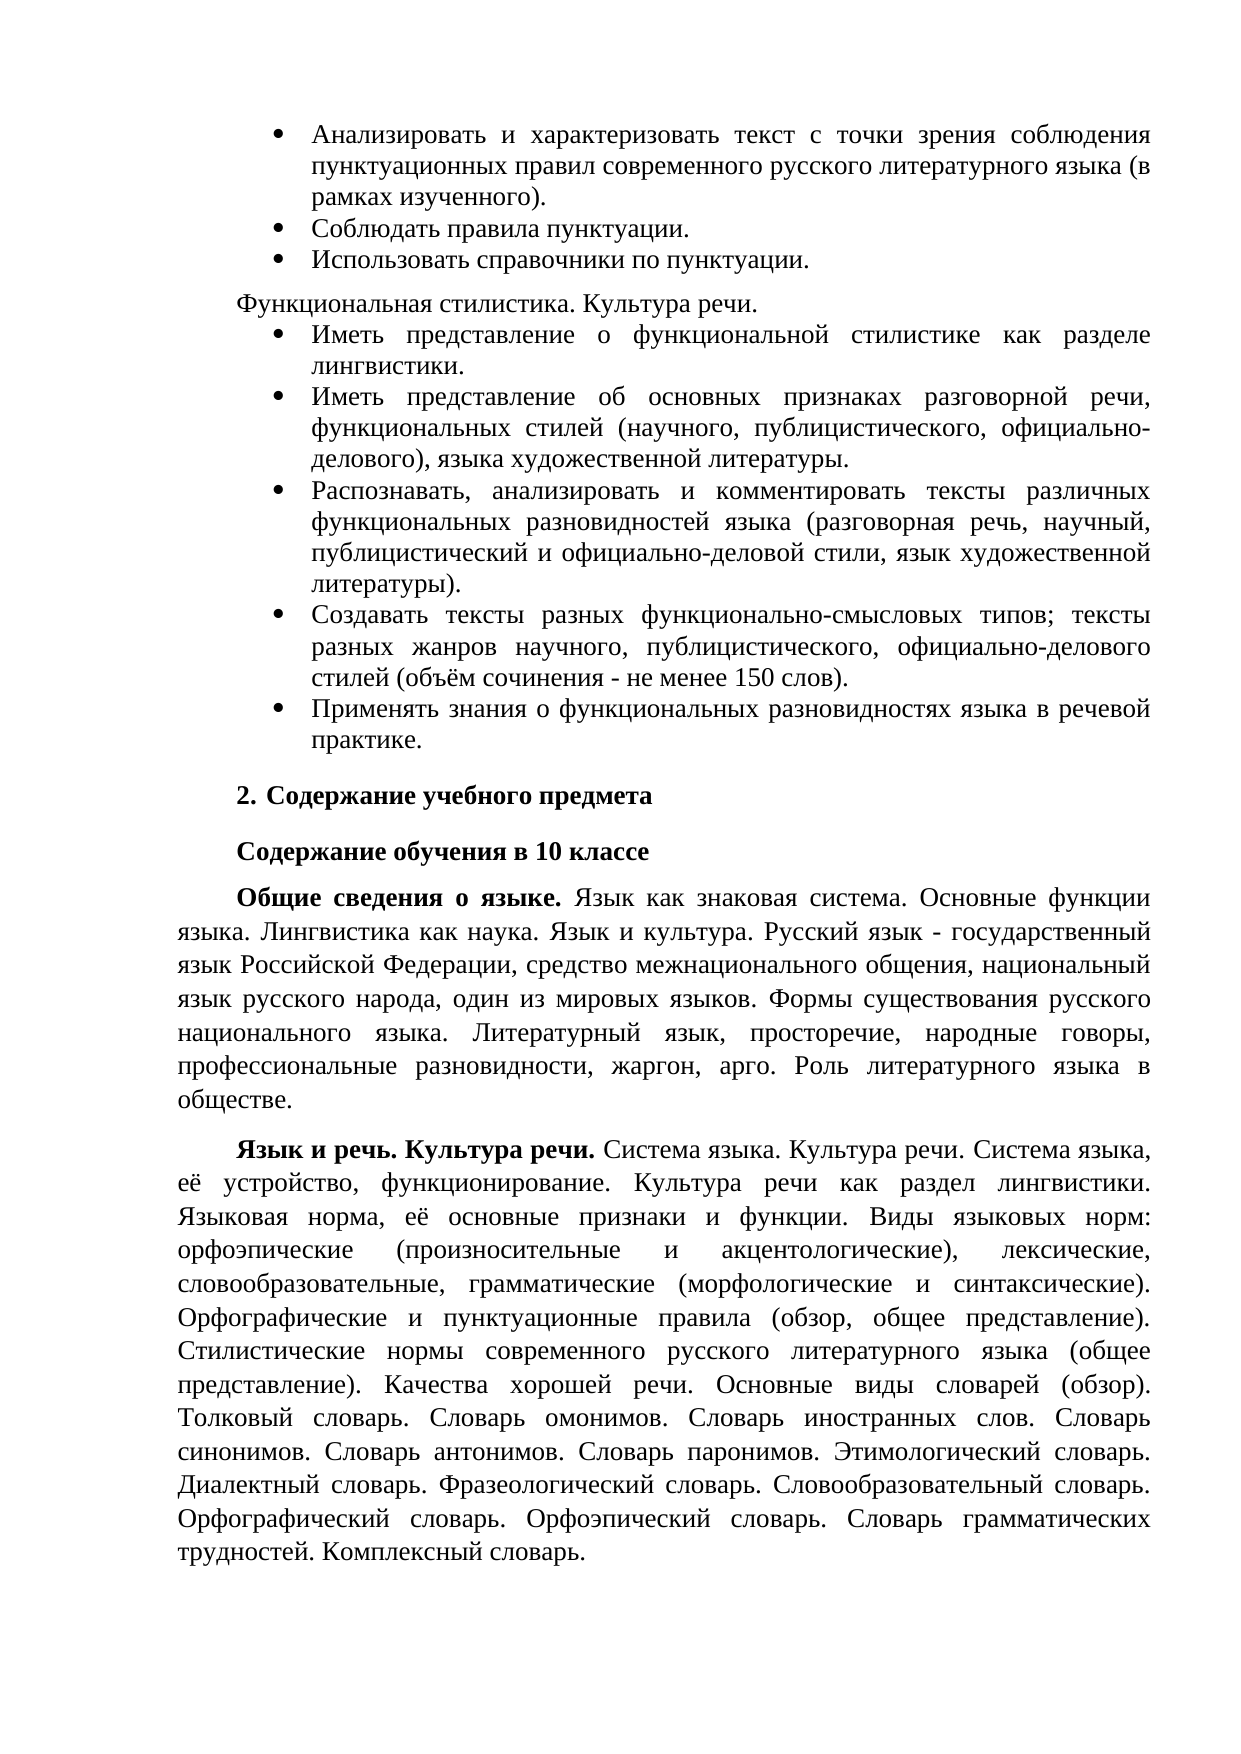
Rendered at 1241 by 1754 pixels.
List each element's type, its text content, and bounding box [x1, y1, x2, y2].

list Анализировать и характеризовать текст с точки зрения соблюдения пунктуационных правил современного русского литературного языка (в рамках изученного). [274, 118, 1152, 212]
text Функциональная стилистика. Культура речи. [177, 287, 1152, 318]
text Язык и речь. Культура речи. Система языка. Культура речи. Система языка, её устройство, функционирование. Культура речи как раздел лингвистики. Языковая норма, её основные признаки и функции. Виды языковых норм: орфоэпические (произносительные и акцентологические), лексические, словообразовательные, грамматические (морфологические и синтаксические). Орфографические и пунктуационные правила (обзор, общее представление). Стилистические нормы современного русского литературного языка (общее представление). Качества хорошей речи. Основные виды словарей (обзор). Толковый словарь. Словарь омонимов. Словарь иностранных слов. Словарь синонимов. Словарь антонимов. Словарь паронимов. Этимологический словарь. Диалектный словарь. Фразеологический словарь. Словообразовательный словарь. Орфографический словарь. Орфоэпический словарь. Словарь грамматических трудностей. Комплексный словарь. [177, 1133, 1152, 1567]
list Содержание учебного предмета [177, 779, 1152, 811]
text Содержание обучения в 10 классе [177, 836, 1152, 867]
list Иметь представление об основных признаках разговорной речи, функциональных стилей (научного, публицистического, официально-делового), языка художественной литературы. [274, 380, 1152, 474]
list Соблюдать правила пунктуации. [274, 212, 1152, 243]
text Общие сведения о языке. Язык как знаковая система. Основные функции языка. Лингвистика как наука. Язык и культура. Русский язык - государственный язык Российской Федерации, средство межнационального общения, национальный язык русского народа, один из мировых языков. Формы существования русского национального языка. Литературный язык, просторечие, народные говоры, профессиональные разновидности, жаргон, арго. Роль литературного языка в обществе. [177, 882, 1152, 1114]
list Распознавать, анализировать и комментировать тексты различных функциональных разновидностей языка (разговорная речь, научный, публицистический и официально-деловой стили, язык художественной литературы). [274, 474, 1152, 598]
list Использовать справочники по пунктуации. [274, 243, 1152, 274]
list Создавать тексты разных функционально-смысловых типов; тексты разных жанров научного, публицистического, официально-делового стилей (объём сочинения - не менее 150 слов). [274, 598, 1152, 692]
list Иметь представление о функциональной стилистике как разделе лингвистики. [274, 318, 1152, 380]
list Применять знания о функциональных разновидностях языка в речевой практике. [274, 692, 1152, 754]
